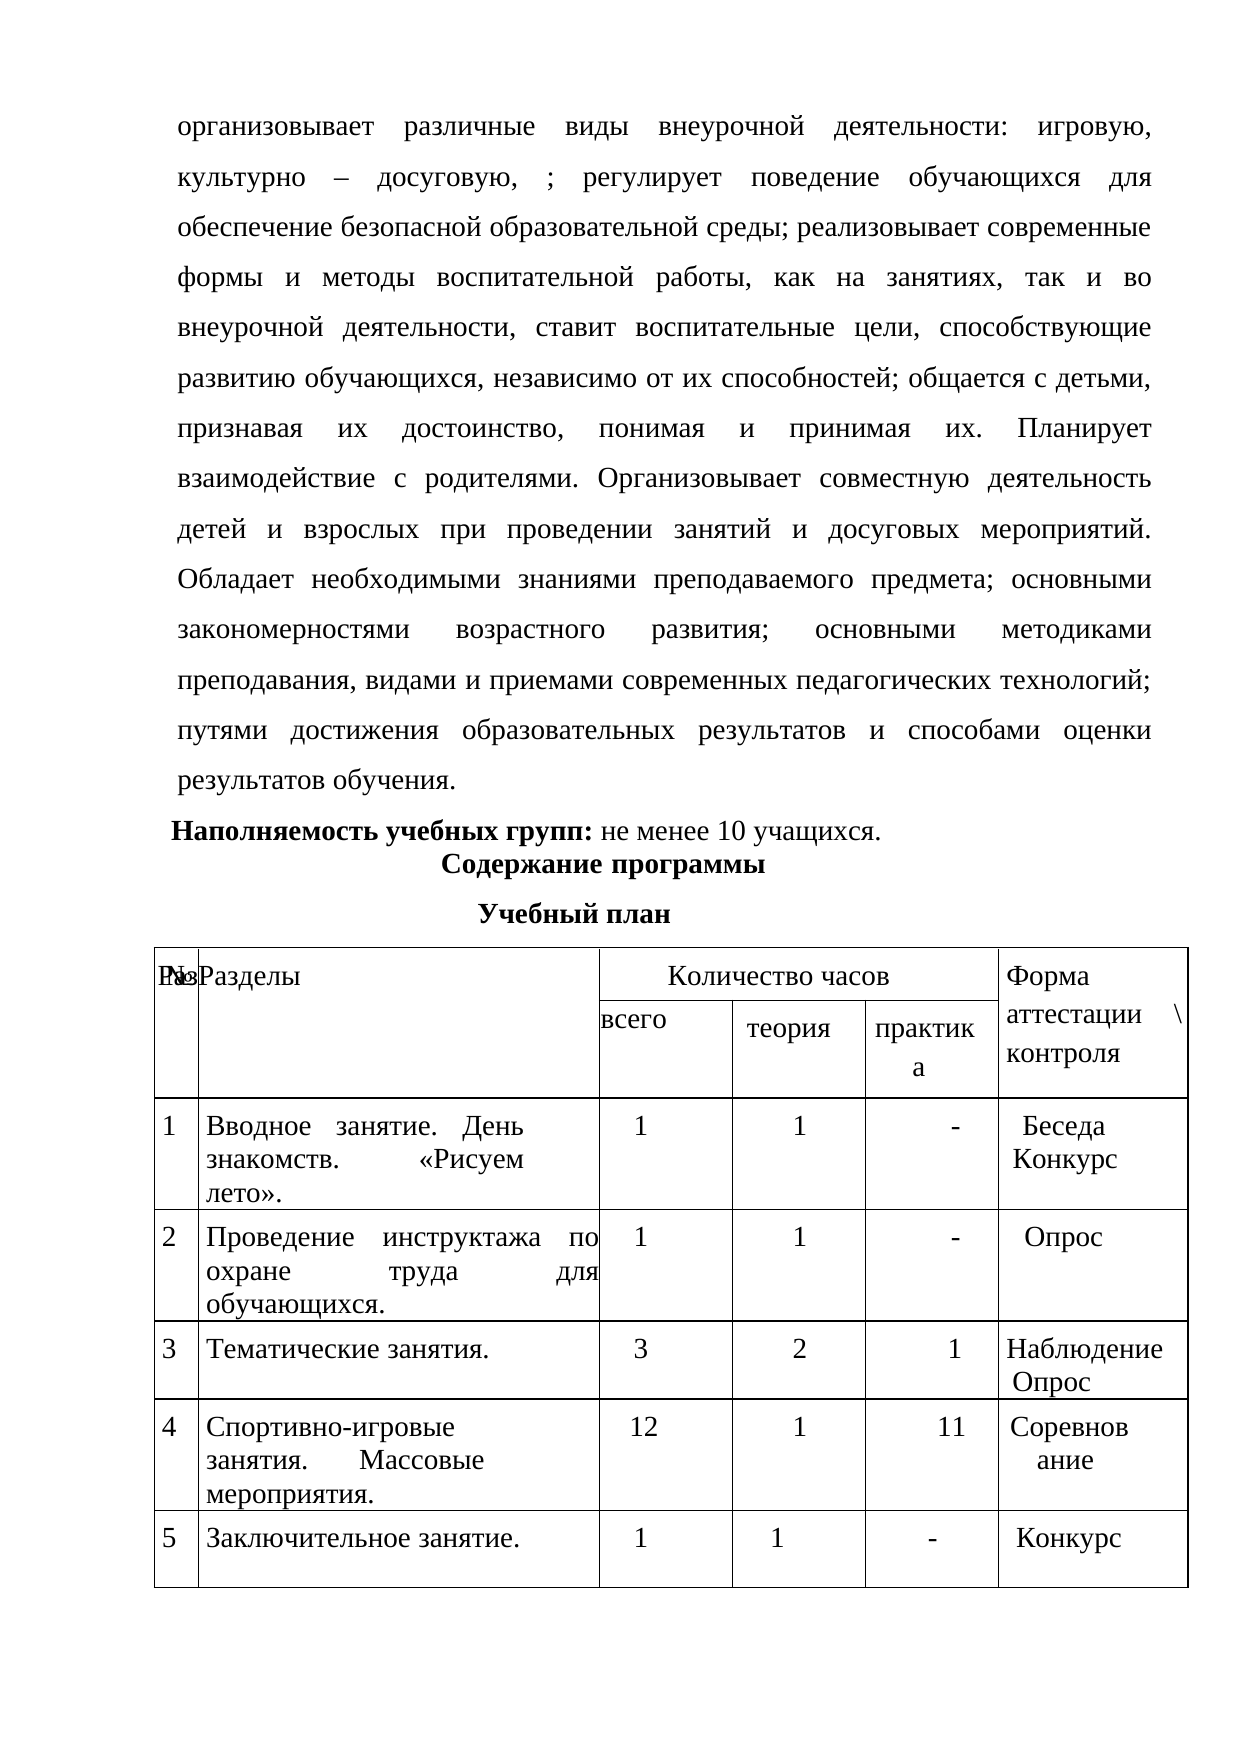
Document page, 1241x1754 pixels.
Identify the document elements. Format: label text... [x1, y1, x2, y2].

table_cell - [866, 1511, 998, 1587]
table_cell 5 [155, 1511, 198, 1587]
table_cell теория [733, 1001, 865, 1097]
table_cell всего [600, 1001, 732, 1097]
table_cell практик а [866, 1001, 998, 1097]
table_cell 1 [600, 1511, 732, 1587]
table_cell Спортивно-игровые занятия. Массовые мероприятия. [199, 1400, 599, 1509]
table_cell Проведение инструктажа по охране труда для обучающихся. [199, 1210, 599, 1320]
table_header № [155, 948, 198, 1097]
table_cell 1 [733, 1511, 865, 1587]
table_cell 1 [733, 1400, 865, 1509]
table_cell 12 [600, 1400, 732, 1509]
table_cell Заключительное занятие. [199, 1511, 599, 1587]
table_cell Соревнов ание [999, 1400, 1187, 1509]
table_header Количество часов [600, 948, 998, 999]
table_cell - [866, 1099, 998, 1209]
table_cell Наблюдение Опрос [999, 1322, 1187, 1398]
table_cell - [866, 1210, 998, 1320]
table_cell Вводное занятие. День знакомств. «Рисуем лето». [199, 1099, 599, 1209]
table_cell 3 [600, 1322, 732, 1398]
text Содержание программы Учебный план [441, 846, 766, 930]
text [177, 108, 1152, 796]
table_cell 3 [155, 1322, 198, 1398]
table_cell 11 [866, 1400, 998, 1509]
table_cell 4 [155, 1400, 198, 1509]
table_cell 1 [733, 1210, 865, 1320]
table_header Форма аттестации \контроля [999, 948, 1187, 1097]
table_cell Беседа Конкурс [999, 1099, 1187, 1209]
text Наполняемость учебных групп: не менее 10 учащихся. [142, 813, 1205, 846]
table_cell Тематические занятия. [199, 1322, 599, 1398]
table_cell 2 [155, 1210, 198, 1320]
table_cell Конкурс [999, 1511, 1187, 1587]
table_cell 1 [600, 1099, 732, 1209]
table_cell 1 [155, 1099, 198, 1209]
table_cell 1 [866, 1322, 998, 1398]
table_cell Опрос [999, 1210, 1187, 1320]
table_cell 1 [600, 1210, 732, 1320]
table_cell 1 [733, 1099, 865, 1209]
table_header РазРазделы [199, 948, 599, 1097]
table_cell 2 [733, 1322, 865, 1398]
